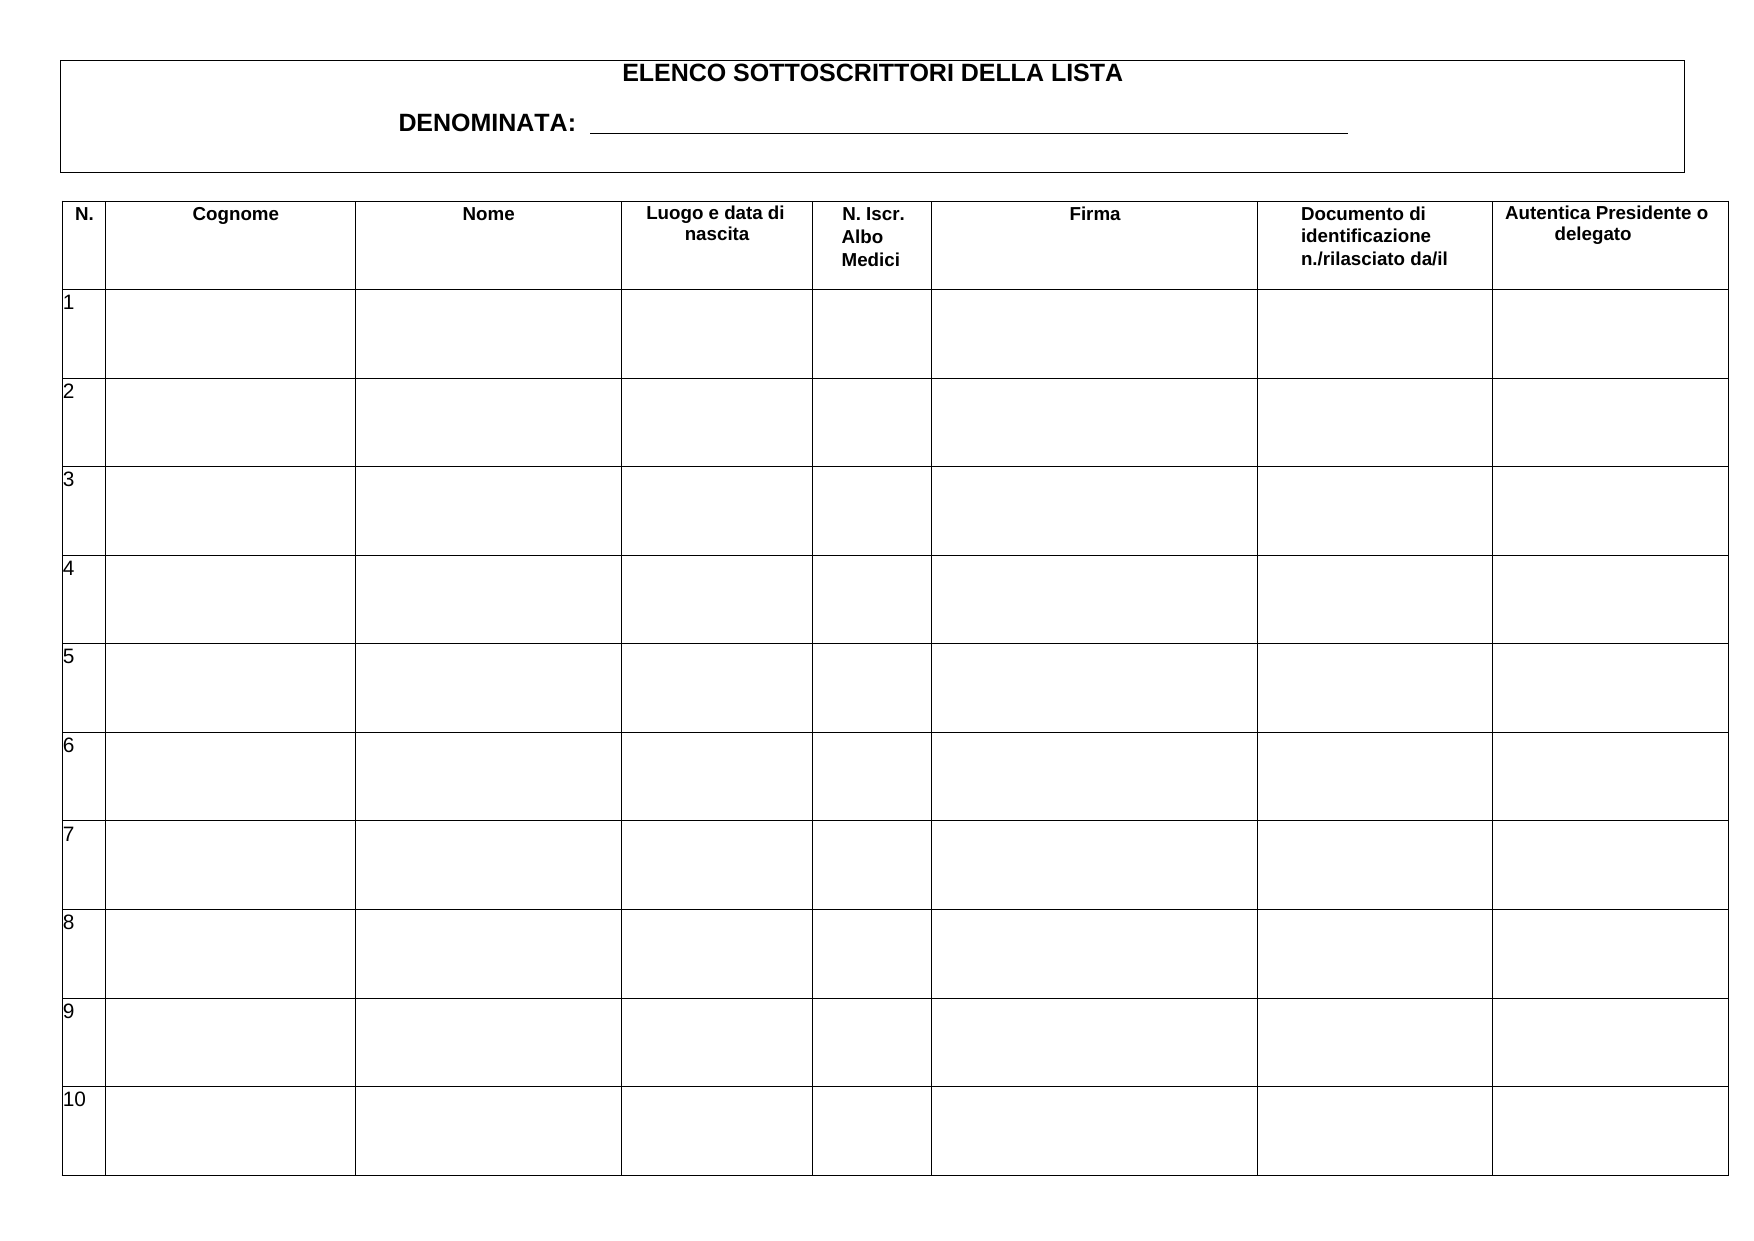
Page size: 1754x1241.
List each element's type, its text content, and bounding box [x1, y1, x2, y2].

table_cell 1 [63, 290, 105, 378]
table_cell [813, 379, 931, 466]
table_cell [813, 644, 931, 732]
table_cell [622, 379, 812, 466]
table_cell [622, 910, 812, 997]
table_cell [813, 821, 931, 909]
table_cell 3 [63, 467, 105, 555]
table_cell [1258, 290, 1492, 378]
table_cell [813, 556, 931, 643]
table_cell [1493, 910, 1728, 997]
table_cell [1493, 556, 1728, 643]
table_cell 10 [63, 1087, 105, 1174]
table_cell [932, 556, 1257, 643]
table_cell 6 [63, 733, 105, 820]
table_cell [1493, 999, 1728, 1086]
table_header Nome [356, 202, 621, 289]
table_cell [1258, 999, 1492, 1086]
table_cell [1493, 1087, 1728, 1174]
table_cell [622, 556, 812, 643]
table_cell [356, 290, 621, 378]
table_cell [932, 467, 1257, 555]
table_cell [356, 910, 621, 997]
table_cell [1493, 733, 1728, 820]
table_cell [356, 733, 621, 820]
table_header N. [63, 202, 105, 289]
table_cell [1493, 290, 1728, 378]
table_cell [1493, 644, 1728, 732]
table_cell [106, 733, 355, 820]
table_cell [932, 999, 1257, 1086]
table_cell [622, 821, 812, 909]
table_cell [622, 1087, 812, 1174]
table_cell 7 [63, 821, 105, 909]
table_cell [106, 556, 355, 643]
table_cell [1258, 733, 1492, 820]
table_cell [106, 1087, 355, 1174]
table_header Documento di identificazione n./rilasciato da/il [1258, 202, 1492, 289]
table_cell [813, 910, 931, 997]
table_cell [813, 1087, 931, 1174]
table_cell 2 [63, 379, 105, 466]
table_cell [106, 644, 355, 732]
table_cell [813, 999, 931, 1086]
table_cell [932, 644, 1257, 732]
table_cell [813, 733, 931, 820]
table_cell [622, 733, 812, 820]
table_header Firma [932, 202, 1257, 289]
table_cell [106, 999, 355, 1086]
table_header Cognome [106, 202, 355, 289]
table_cell [1258, 1087, 1492, 1174]
table_cell [622, 290, 812, 378]
table_cell 5 [63, 644, 105, 732]
table_cell [356, 999, 621, 1086]
table_cell [1258, 467, 1492, 555]
table_cell [1258, 910, 1492, 997]
table_cell [813, 467, 931, 555]
table_cell [1258, 379, 1492, 466]
table_cell [1493, 379, 1728, 466]
table_cell [622, 999, 812, 1086]
table_cell 8 [63, 910, 105, 997]
table_cell [813, 290, 931, 378]
table_cell [932, 733, 1257, 820]
table_cell [622, 467, 812, 555]
table_cell [1258, 644, 1492, 732]
table_cell [356, 467, 621, 555]
table_cell [356, 379, 621, 466]
table_cell [932, 1087, 1257, 1174]
table_cell [932, 290, 1257, 378]
table_header N. Iscr. Albo Medici [813, 202, 931, 289]
table_cell [356, 821, 621, 909]
table_cell [106, 821, 355, 909]
table_cell [356, 556, 621, 643]
table_cell [106, 910, 355, 997]
table_cell [106, 379, 355, 466]
table_cell [1258, 821, 1492, 909]
table_header Autentica Presidente o delegato [1493, 202, 1728, 289]
table_cell [1493, 467, 1728, 555]
table_cell [106, 290, 355, 378]
table_cell [356, 1087, 621, 1174]
table_cell 4 [63, 556, 105, 643]
table_cell [932, 379, 1257, 466]
table_cell [932, 821, 1257, 909]
table_cell [106, 467, 355, 555]
table_cell [356, 644, 621, 732]
table_cell [622, 644, 812, 732]
table_cell [1493, 821, 1728, 909]
table_cell [932, 910, 1257, 997]
table_header Luogo e data di nascita [622, 202, 812, 289]
table_cell [1258, 556, 1492, 643]
table_cell 9 [63, 999, 105, 1086]
